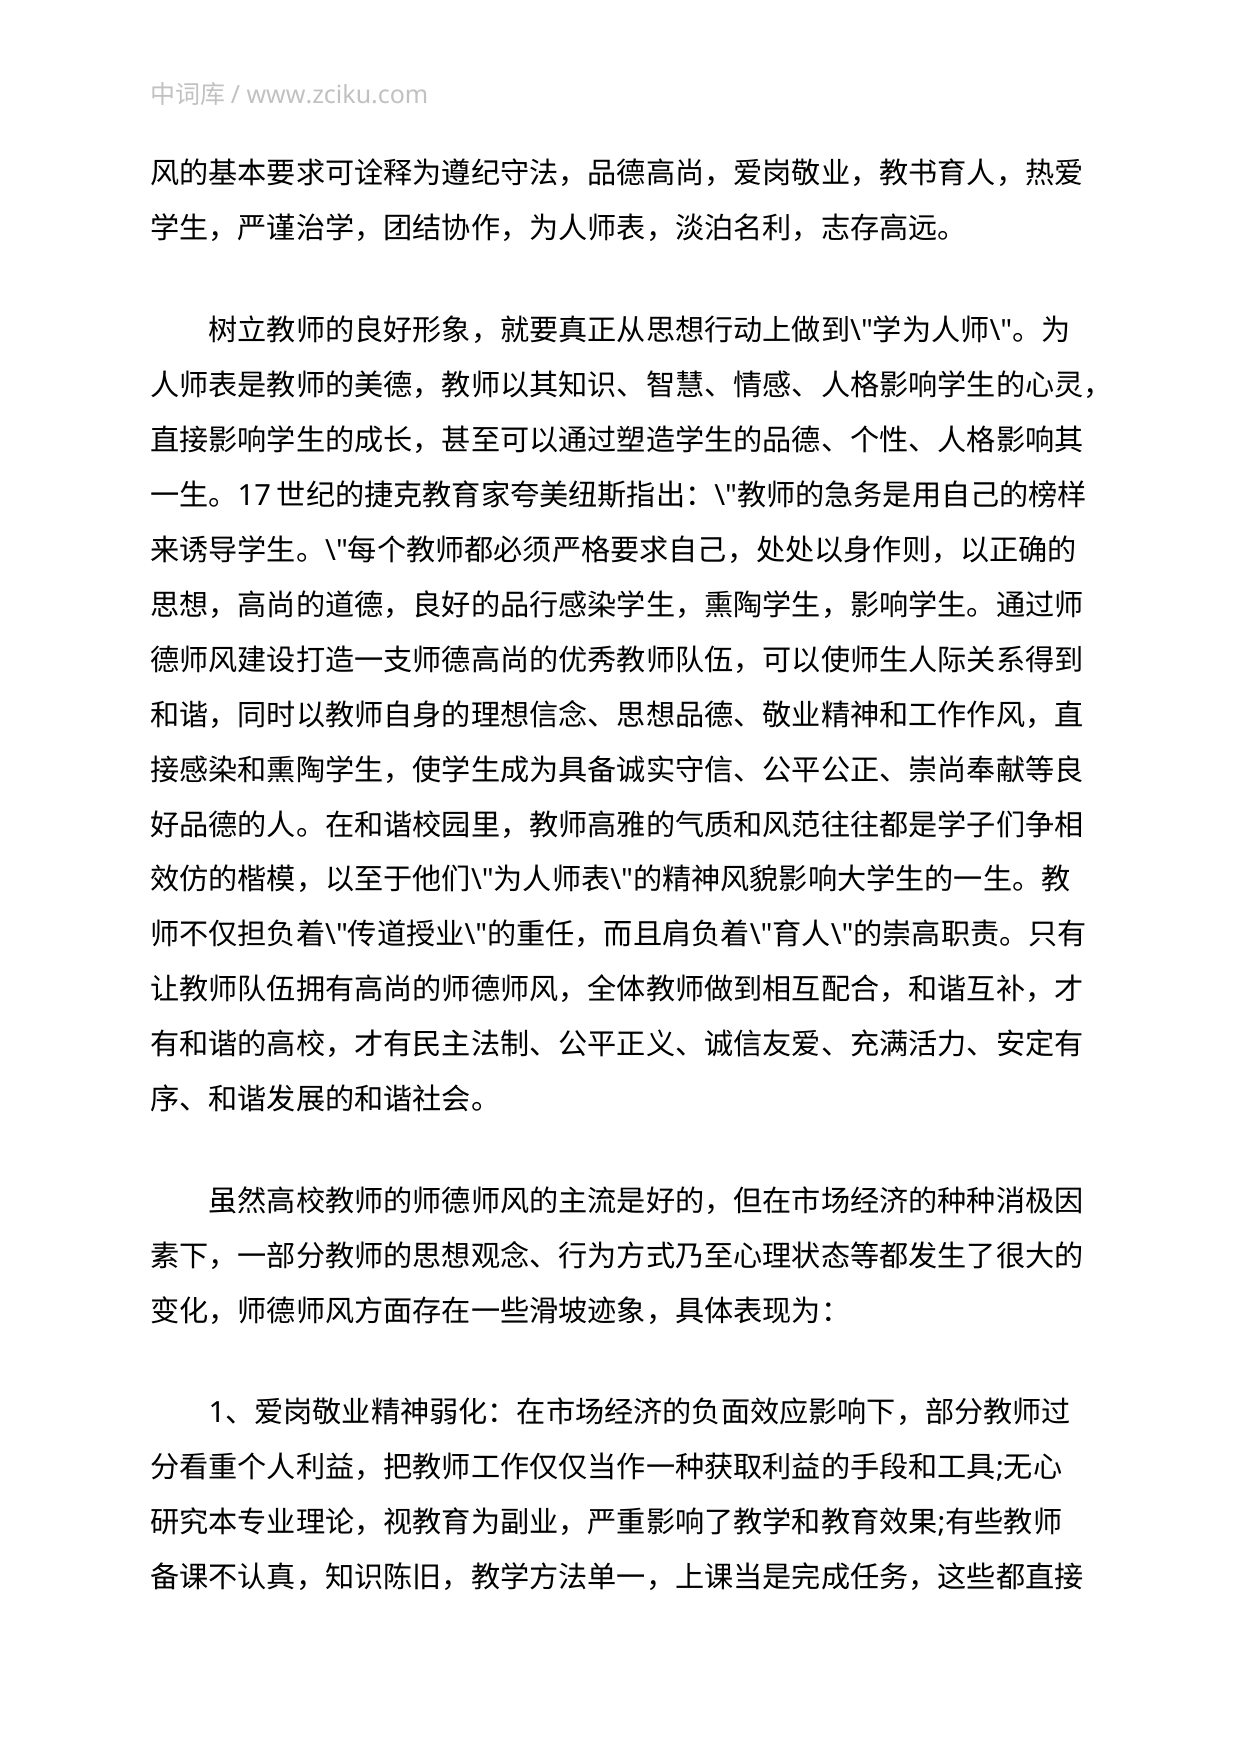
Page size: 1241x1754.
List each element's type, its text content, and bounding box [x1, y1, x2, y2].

text 树立教师的良好形象，就要真正从思想行动上做到\"学为人师\"。为人师表是教师的美德，教师以其知识、智慧、情感、人格影响学生的心灵，直接影响学生的成长，甚至可以通过塑造学生的品德、个性、人格影响其一生。17世纪的捷克教育家夸美纽斯指出：\"教师的急务是用自己的榜样来诱导学生。\"每个教师都必须严格要求自己，处处以身作则，以正确的思想，高尚的道德，良好的品行感染学生，熏陶学生，影响学生。通过师德师风建设打造一支师德高尚的优秀教师队伍，可以使师生人际关系得到和谐，同时以教师自身的理想信念、思想品德、敬业精神和工作作风，直接感染和熏陶学生，使学生成为具备诚实守信、公平公正、崇尚奉献等良好品德的人。在和谐校园里，教师高雅的气质和风范往往都是学子们争相效仿的楷模，以至于他们\"为人师表\"的精神风貌影响大学生的一生。教师不仅担负着\"传道授业\"的重任，而且肩负着\"育人\"的崇高职责。只有让教师队伍拥有高尚的师德师风，全体教师做到相互配合，和谐互补，才有和谐的高校，才有民主法制、公平正义、诚信友爱、充满活力、安定有序、和谐发展的和谐社会。 [150, 307, 1090, 1118]
text 虽然高校教师的师德师风的主流是好的，但在市场经济的种种消极因素下，一部分教师的思想观念、行为方式乃至心理状态等都发生了很大的变化，师德师风方面存在一些滑坡迹象，具体表现为： [150, 1177, 1090, 1329]
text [150, 150, 1090, 247]
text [150, 1389, 1090, 1596]
